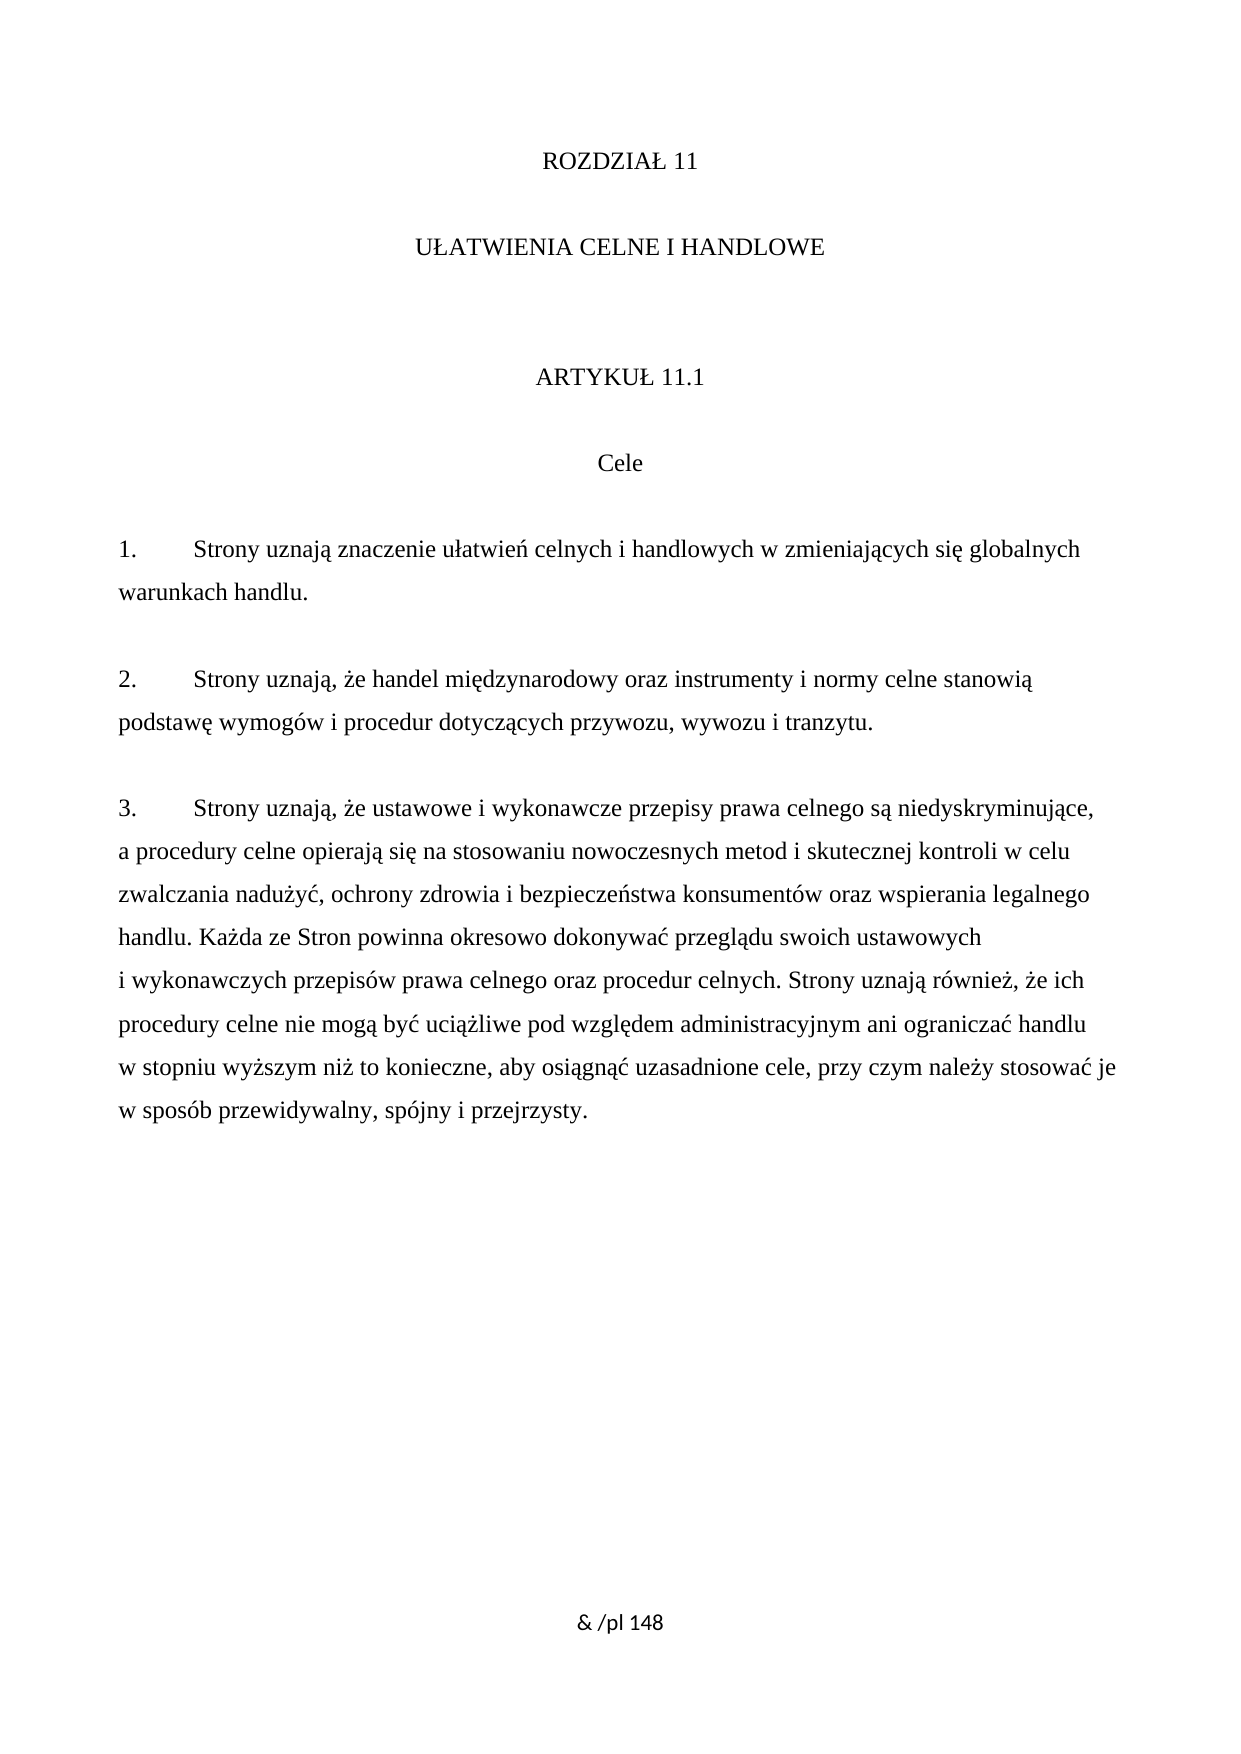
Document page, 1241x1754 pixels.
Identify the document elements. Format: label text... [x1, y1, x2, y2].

text UŁATWIENIA CELNE I HANDLOWE [118, 232, 1122, 261]
text 1. Strony uznają znaczenie ułatwień celnych i handlowych w zmieniających się globalnych warunkach handlu. [118, 534, 1122, 606]
text ROZDZIAŁ 11 [118, 146, 1122, 175]
text 3. Strony uznają, że ustawowe i wykonawcze przepisy prawa celnego są niedyskryminujące, a procedury celne opierają się na stosowaniu nowoczesnych metod i skutecznej kontroli w celu zwalczania nadużyć, ochrony zdrowia i bezpieczeństwa konsumentów oraz wspierania legalnego handlu. Każda ze Stron powinna okresowo dokonywać przeglądu swoich ustawowych i wykonawczych przepisów prawa celnego oraz procedur celnych. Strony uznają również, że ich procedury celne nie mogą być uciążliwe pod względem administracyjnym ani ograniczać handlu w stopniu wyższym niż to konieczne, aby osiągnąć uzasadnione cele, przy czym należy stosować je w sposób przewidywalny, spójny i przejrzysty. [118, 793, 1122, 1124]
text 2. Strony uznają, że handel międzynarodowy oraz instrumenty i normy celne stanowią podstawę wymogów i procedur dotyczących przywozu, wywozu i tranzytu. [118, 664, 1122, 736]
text Cele [118, 448, 1122, 477]
text ARTYKUŁ 11.1 [118, 362, 1122, 391]
